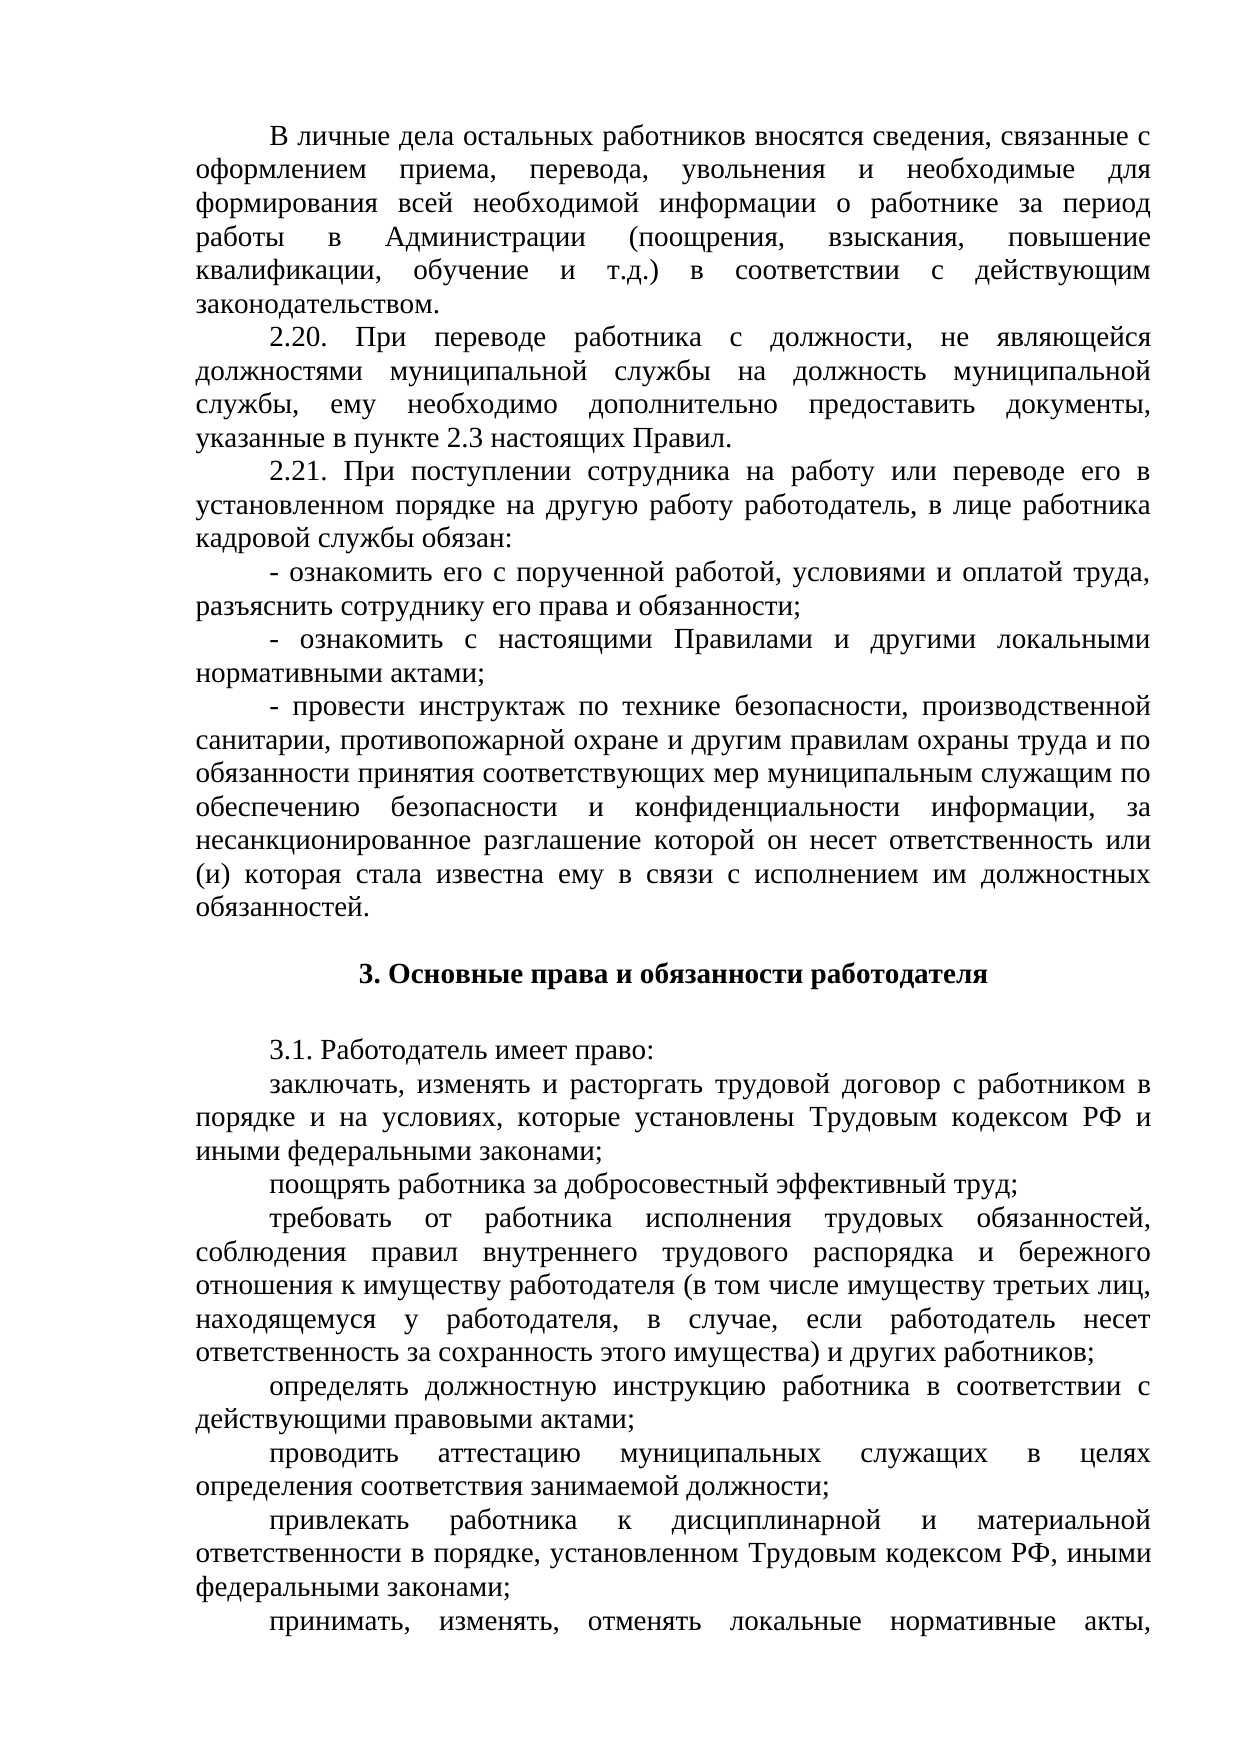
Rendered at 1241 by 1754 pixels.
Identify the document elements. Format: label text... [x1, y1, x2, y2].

subtitle 3. Основные права и обязанности работодателя [195, 957, 1152, 990]
text привлекать работника к дисциплинарной и материальной ответственности в порядке, установленном Трудовым кодексом РФ, иными федеральными законами; [195, 1502, 1152, 1603]
text определять должностную инструкцию работника в соответствии с действующими правовыми актами; [195, 1368, 1152, 1435]
text 2.20. При переводе работника с должности, не являющейся должностями муниципальной службы на должность муниципальной службы, ему необходимо дополнительно предоставить документы, указанные в пункте 2.3 настоящих Правил. [195, 319, 1152, 453]
text требовать от работника исполнения трудовых обязанностей, соблюдения правил внутреннего трудового распорядка и бережного отношения к имуществу работодателя (в том числе имуществу третьих лиц, находящемуся у работодателя, в случае, если работодатель несет ответственность за сохранность этого имущества) и других работников; [195, 1200, 1152, 1368]
text заключать, изменять и расторгать трудовой договор с работником в порядке и на условиях, которые установлены Трудовым кодексом РФ и иными федеральными законами; [195, 1066, 1152, 1167]
text - ознакомить его с порученной работой, условиями и оплатой труда, разъяснить сотруднику его права и обязанности; [195, 554, 1152, 621]
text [195, 1603, 1152, 1636]
text 2.21. При поступлении сотрудника на работу или переводе его в установленном порядке на другую работу работодатель, в лице работника кадровой службы обязан: [195, 453, 1152, 554]
text поощрять работника за добросовестный эффективный труд; [195, 1167, 1152, 1200]
text 3.1. Работодатель имеет право: [195, 1032, 1152, 1066]
text - ознакомить с настоящими Правилами и другими локальными нормативными актами; [195, 621, 1152, 688]
text В личные дела остальных работников вносятся сведения, связанные с оформлением приема, перевода, увольнения и необходимые для формирования всей необходимой информации о работнике за период работы в Администрации (поощрения, взыскания, повышение квалификации, обучение и т.д.) в соответствии с действующим законодательством. [195, 118, 1152, 319]
text проводить аттестацию муниципальных служащих в целях определения соответствия занимаемой должности; [195, 1435, 1152, 1502]
text - провести инструктаж по технике безопасности, производственной санитарии, противопожарной охране и другим правилам охраны труда и по обязанности принятия соответствующих мер муниципальным служащим по обеспечению безопасности и конфиденциальности информации, за несанкционированное разглашение которой он несет ответственность или (и) которая стала известна ему в связи с исполнением им должностных обязанностей. [195, 688, 1152, 923]
